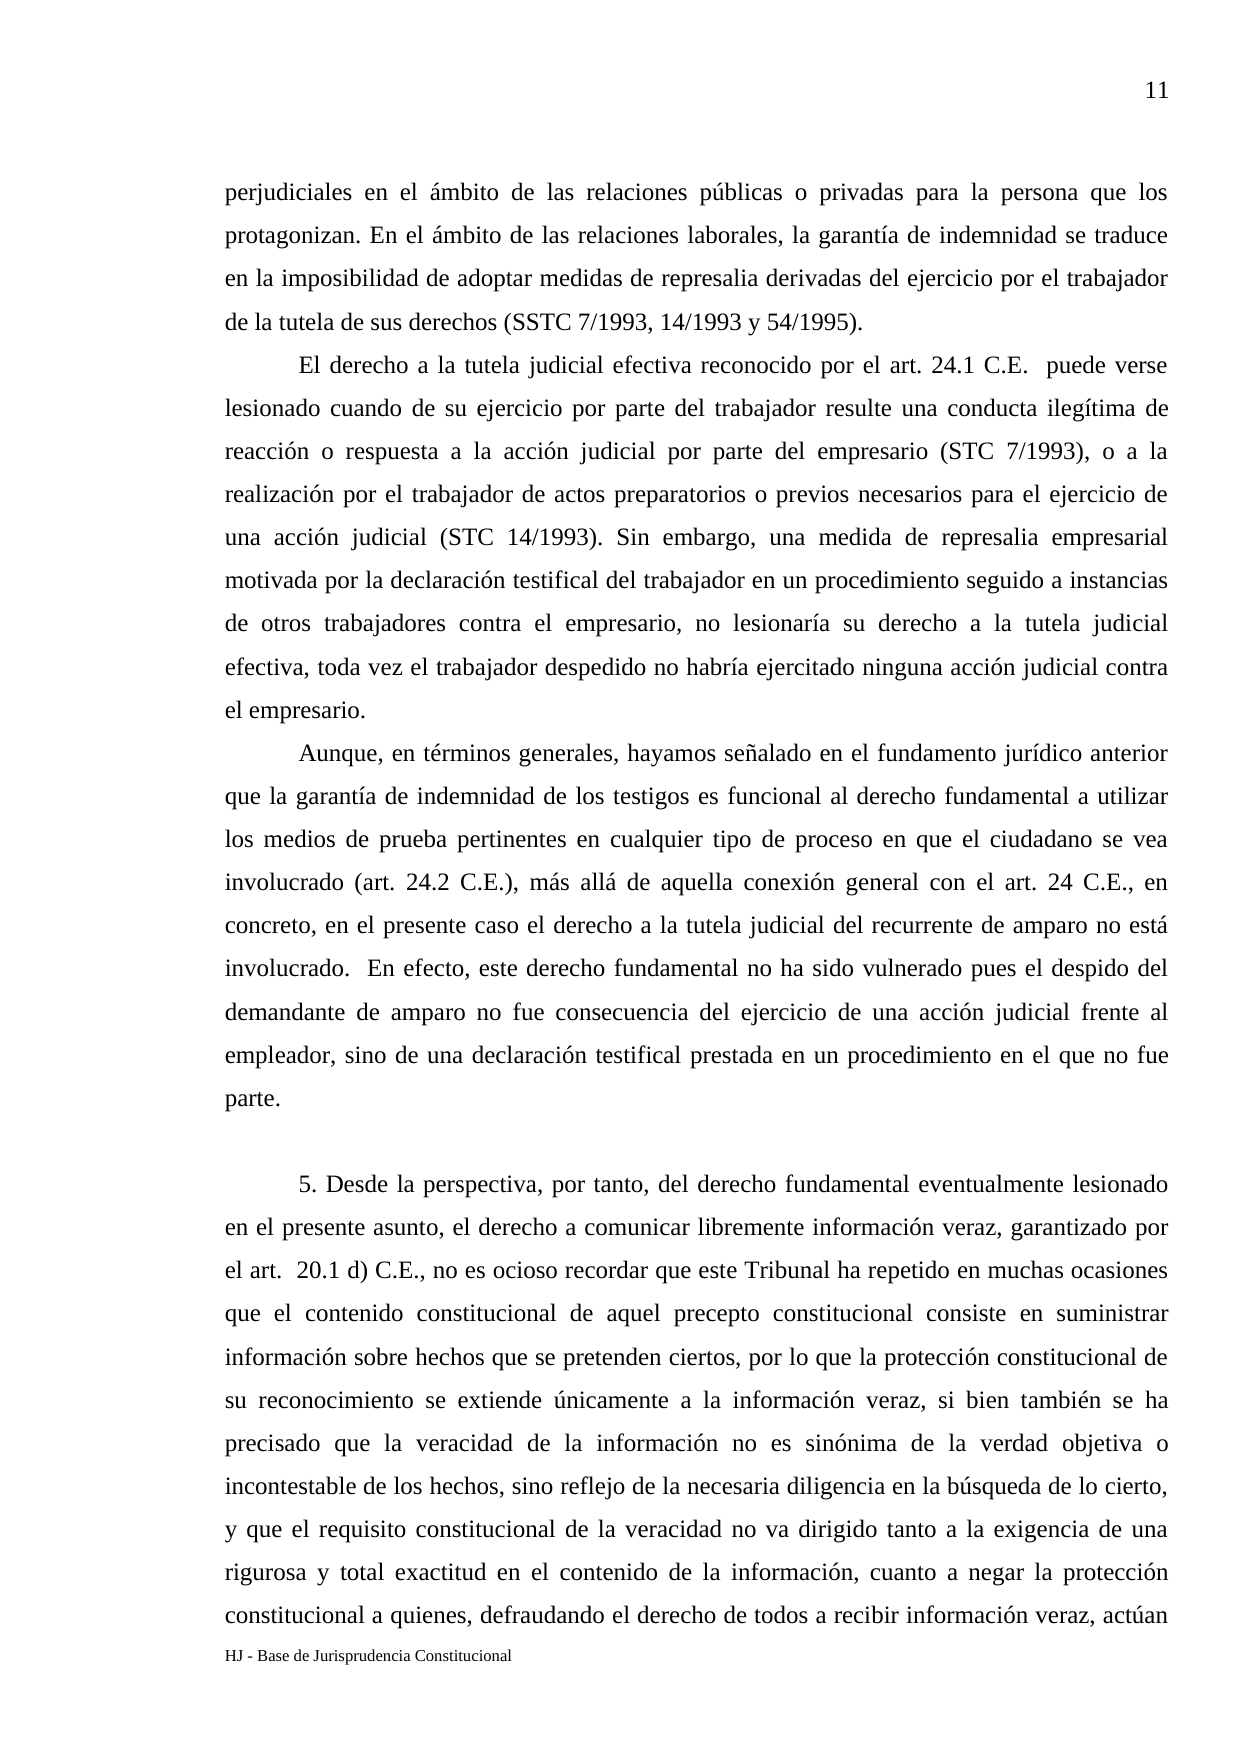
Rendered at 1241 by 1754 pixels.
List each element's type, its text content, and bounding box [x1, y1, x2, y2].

text Aunque, en términos generales, hayamos señalado en el fundamento jurídico anterior que la garantía de indemnidad de los testigos es funcional al derecho fundamental a utilizar los medios de prueba pertinentes en cualquier tipo de proceso en que el ciudadano se vea involucrado (art. 24.2 C.E.), más allá de aquella conexión general con el art. 24 C.E., en concreto, en el presente caso el derecho a la tutela judicial del recurrente de amparo no está involucrado. En efecto, este derecho fundamental no ha sido vulnerado pues el despido del demandante de amparo no fue consecuencia del ejercicio de una acción judicial frente al empleador, sino de una declaración testifical prestada en un procedimiento en el que no fue parte. [224, 738, 1169, 1112]
text El derecho a la tutela judicial efectiva reconocido por el art. 24.1 C.E. puede verse lesionado cuando de su ejercicio por parte del trabajador resulte una conducta ilegítima de reacción o respuesta a la acción judicial por parte del empresario (STC 7/1993), o a la realización por el trabajador de actos preparatorios o previos necesarios para el ejercicio de una acción judicial (STC 14/1993). Sin embargo, una medida de represalia empresarial motivada por la declaración testifical del trabajador en un procedimiento seguido a instancias de otros trabajadores contra el empresario, no lesionaría su derecho a la tutela judicial efectiva, toda vez el trabajador despedido no habría ejercitado ninguna acción judicial contra el empresario. [224, 350, 1169, 723]
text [224, 177, 1169, 335]
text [224, 1169, 1169, 1629]
